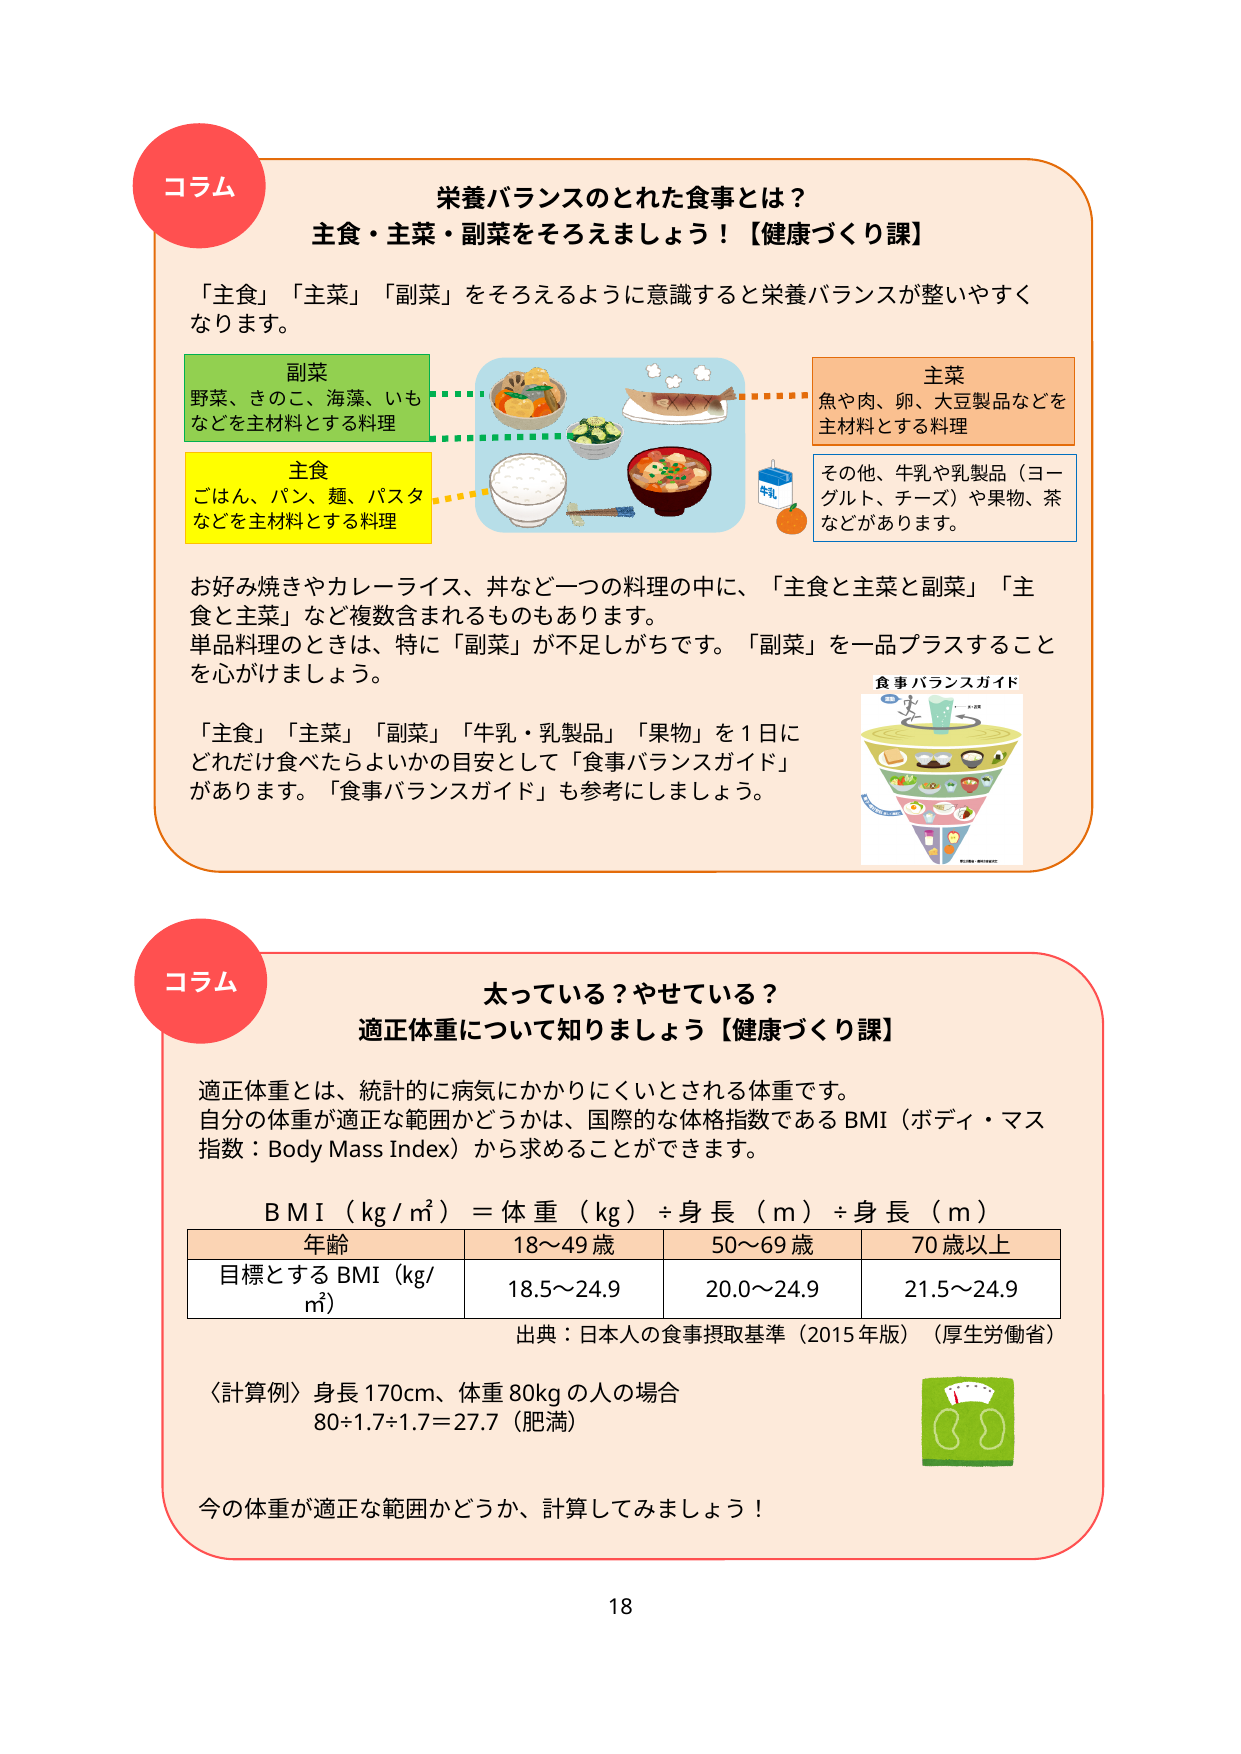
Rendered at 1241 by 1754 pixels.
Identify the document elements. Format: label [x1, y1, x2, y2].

picture [754, 459, 808, 535]
picture [873, 675, 1019, 690]
picture [914, 1370, 1021, 1472]
picture [487, 359, 739, 557]
picture [861, 694, 1023, 865]
